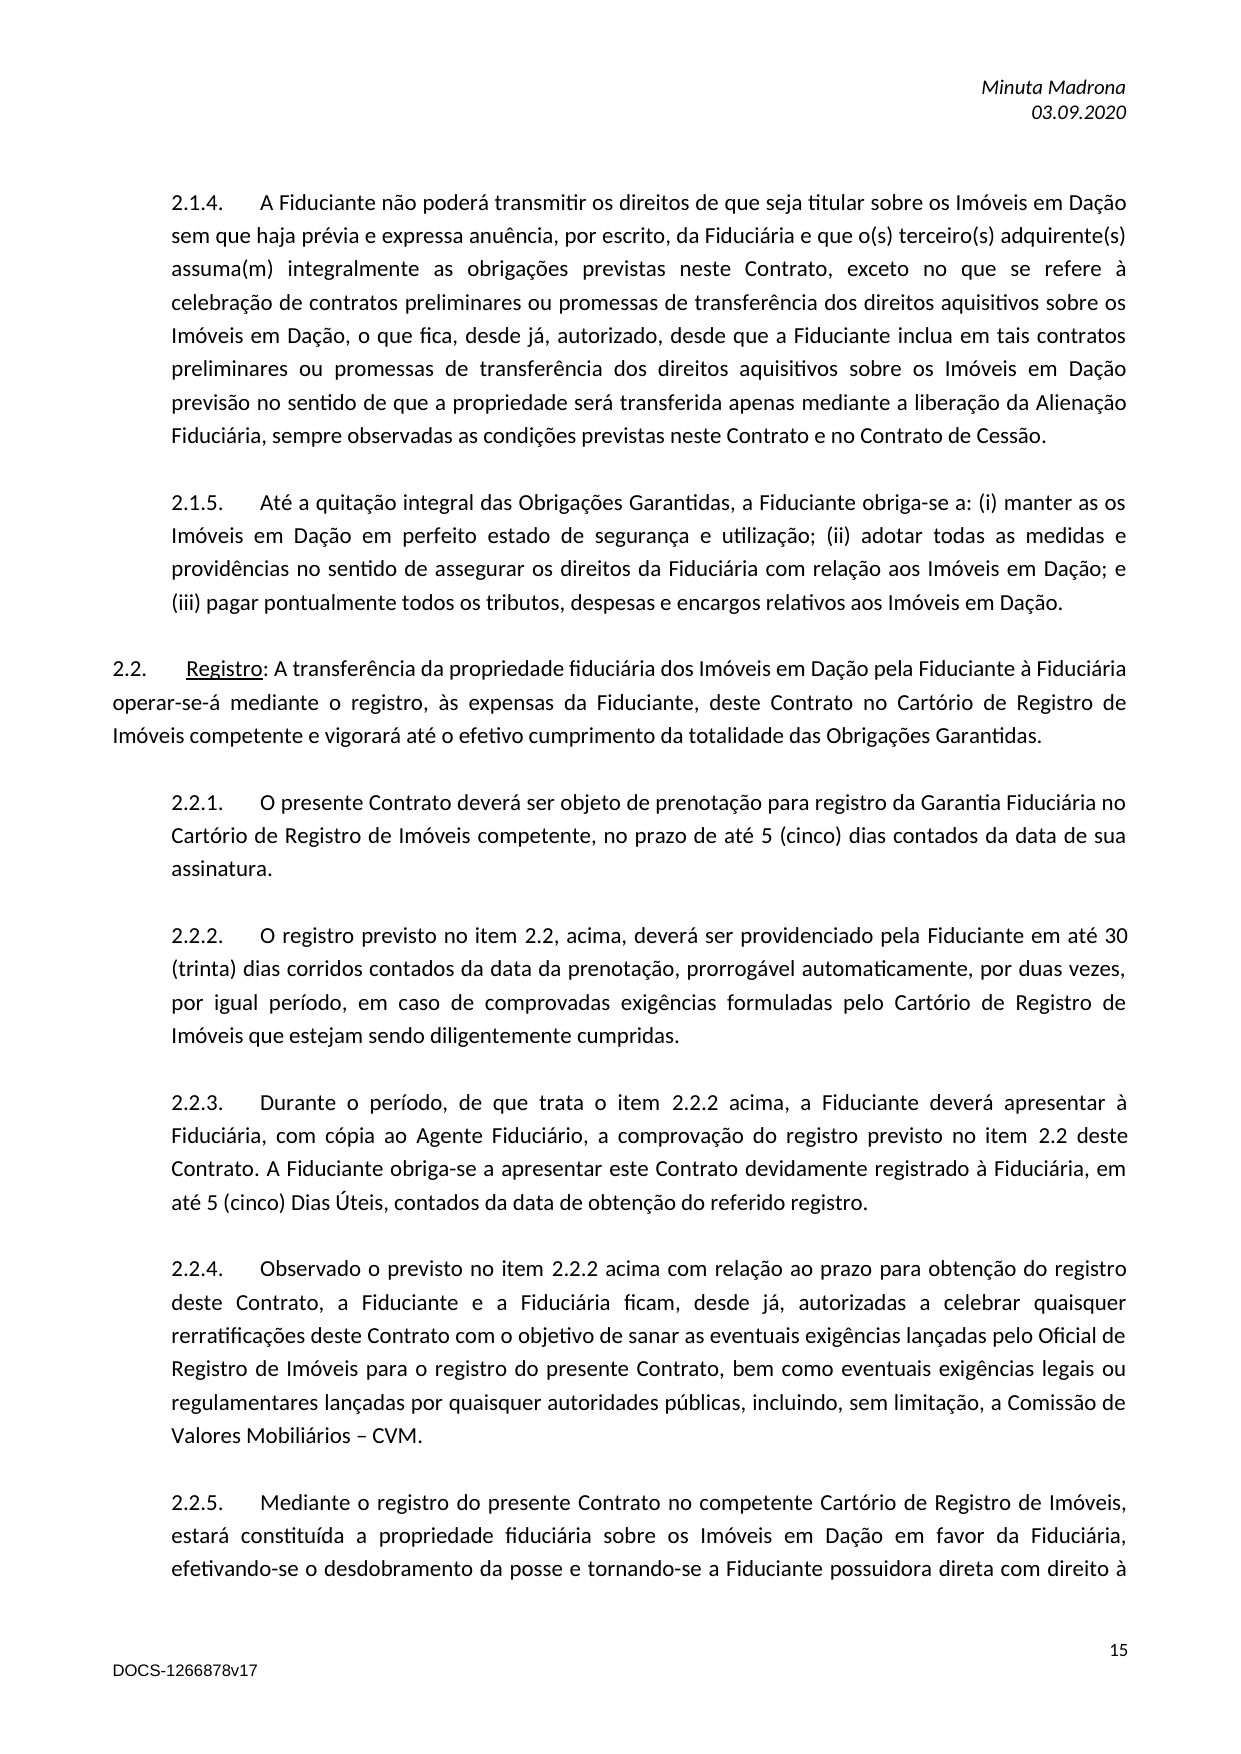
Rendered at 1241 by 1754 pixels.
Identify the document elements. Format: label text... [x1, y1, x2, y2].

list O presente Contrato deverá ser objeto de prenotação para registro da Garantia Fiduciária no Cartório de Registro de Imóveis competente, no prazo de até 5 (cinco) dias contados da data de sua assinatura. [171, 783, 1128, 883]
list Durante o período, de que trata o item 2.2.2 acima, a Fiduciante deverá apresentar à Fiduciária, com cópia ao Agente Fiduciário, a comprovação do registro previsto no item 2.2 deste Contrato. A Fiduciante obriga-se a apresentar este Contrato devidamente registrado à Fiduciária, em até 5 (cinco) Dias Úteis, contados da data de obtenção do referido registro. [171, 1083, 1128, 1217]
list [171, 1483, 1128, 1583]
list A Fiduciante não poderá transmitir os direitos de que seja titular sobre os Imóveis em Dação sem que haja prévia e expressa anuência, por escrito, da Fiduciária e que o(s) terceiro(s) adquirente(s) assuma(m) integralmente as obrigações previstas neste Contrato, exceto no que se refere à celebração de contratos preliminares ou promessas de transferência dos direitos aquisitivos sobre os Imóveis em Dação, o que fica, desde já, autorizado, desde que a Fiduciante inclua em tais contratos preliminares ou promessas de transferência dos direitos aquisitivos sobre os Imóveis em Dação previsão no sentido de que a propriedade será transferida apenas mediante a liberação da Alienação Fiduciária, sempre observadas as condições previstas neste Contrato e no Contrato de Cessão. [171, 183, 1128, 450]
list Registro: A transferência da propriedade fiduciária dos Imóveis em Dação pela Fiduciante à Fiduciária operar-se-á mediante o registro, às expensas da Fiduciante, deste Contrato no Cartório de Registro de Imóveis competente e vigorará até o efetivo cumprimento da totalidade das Obrigações Garantidas. [112, 650, 1128, 750]
list O registro previsto no item 2.2, acima, deverá ser providenciado pela Fiduciante em até 30 (trinta) dias corridos contados da data da prenotação, prorrogável automaticamente, por duas vezes, por igual período, em caso de comprovadas exigências formuladas pelo Cartório de Registro de Imóveis que estejam sendo diligentemente cumpridas. [171, 917, 1128, 1050]
list Observado o previsto no item 2.2.2 acima com relação ao prazo para obtenção do registro deste Contrato, a Fiduciante e a Fiduciária ficam, desde já, autorizadas a celebrar quaisquer rerratificações deste Contrato com o objetivo de sanar as eventuais exigências lançadas pelo Oficial de Registro de Imóveis para o registro do presente Contrato, bem como eventuais exigências legais ou regulamentares lançadas por quaisquer autoridades públicas, incluindo, sem limitação, a Comissão de Valores Mobiliários – CVM. [171, 1250, 1128, 1450]
list Até a quitação integral das Obrigações Garantidas, a Fiduciante obriga-se a: (i) manter as os Imóveis em Dação em perfeito estado de segurança e utilização; (ii) adotar todas as medidas e providências no sentido de assegurar os direitos da Fiduciária com relação aos Imóveis em Dação; e (iii) pagar pontualmente todos os tributos, despesas e encargos relativos aos Imóveis em Dação. [171, 483, 1128, 617]
